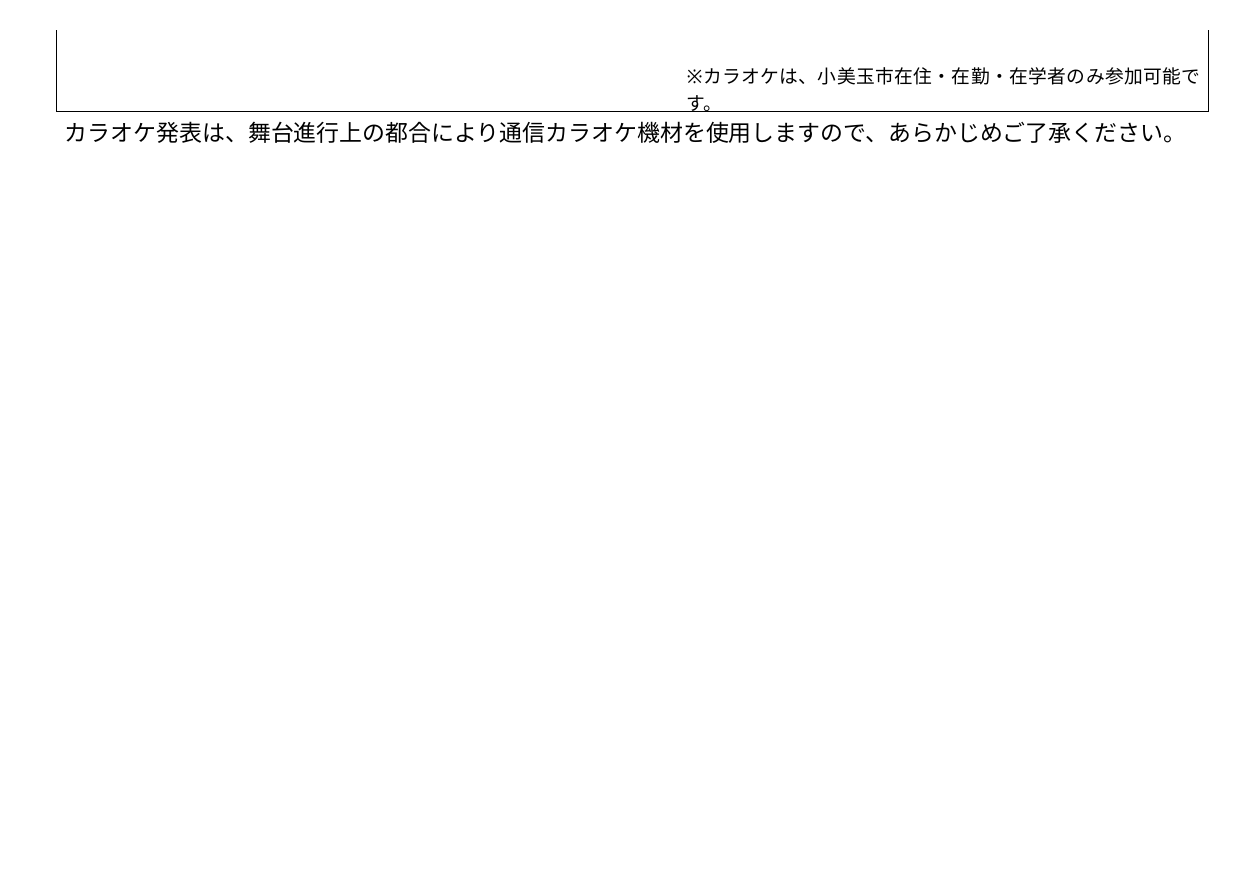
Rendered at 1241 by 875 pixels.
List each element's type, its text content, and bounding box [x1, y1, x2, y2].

table_cell [57, 31, 1208, 111]
text カラオケ発表は、舞台進行上の都合により通信カラオケ機材を使用しますので、あらかじめご了承ください。 [30, 112, 1210, 150]
